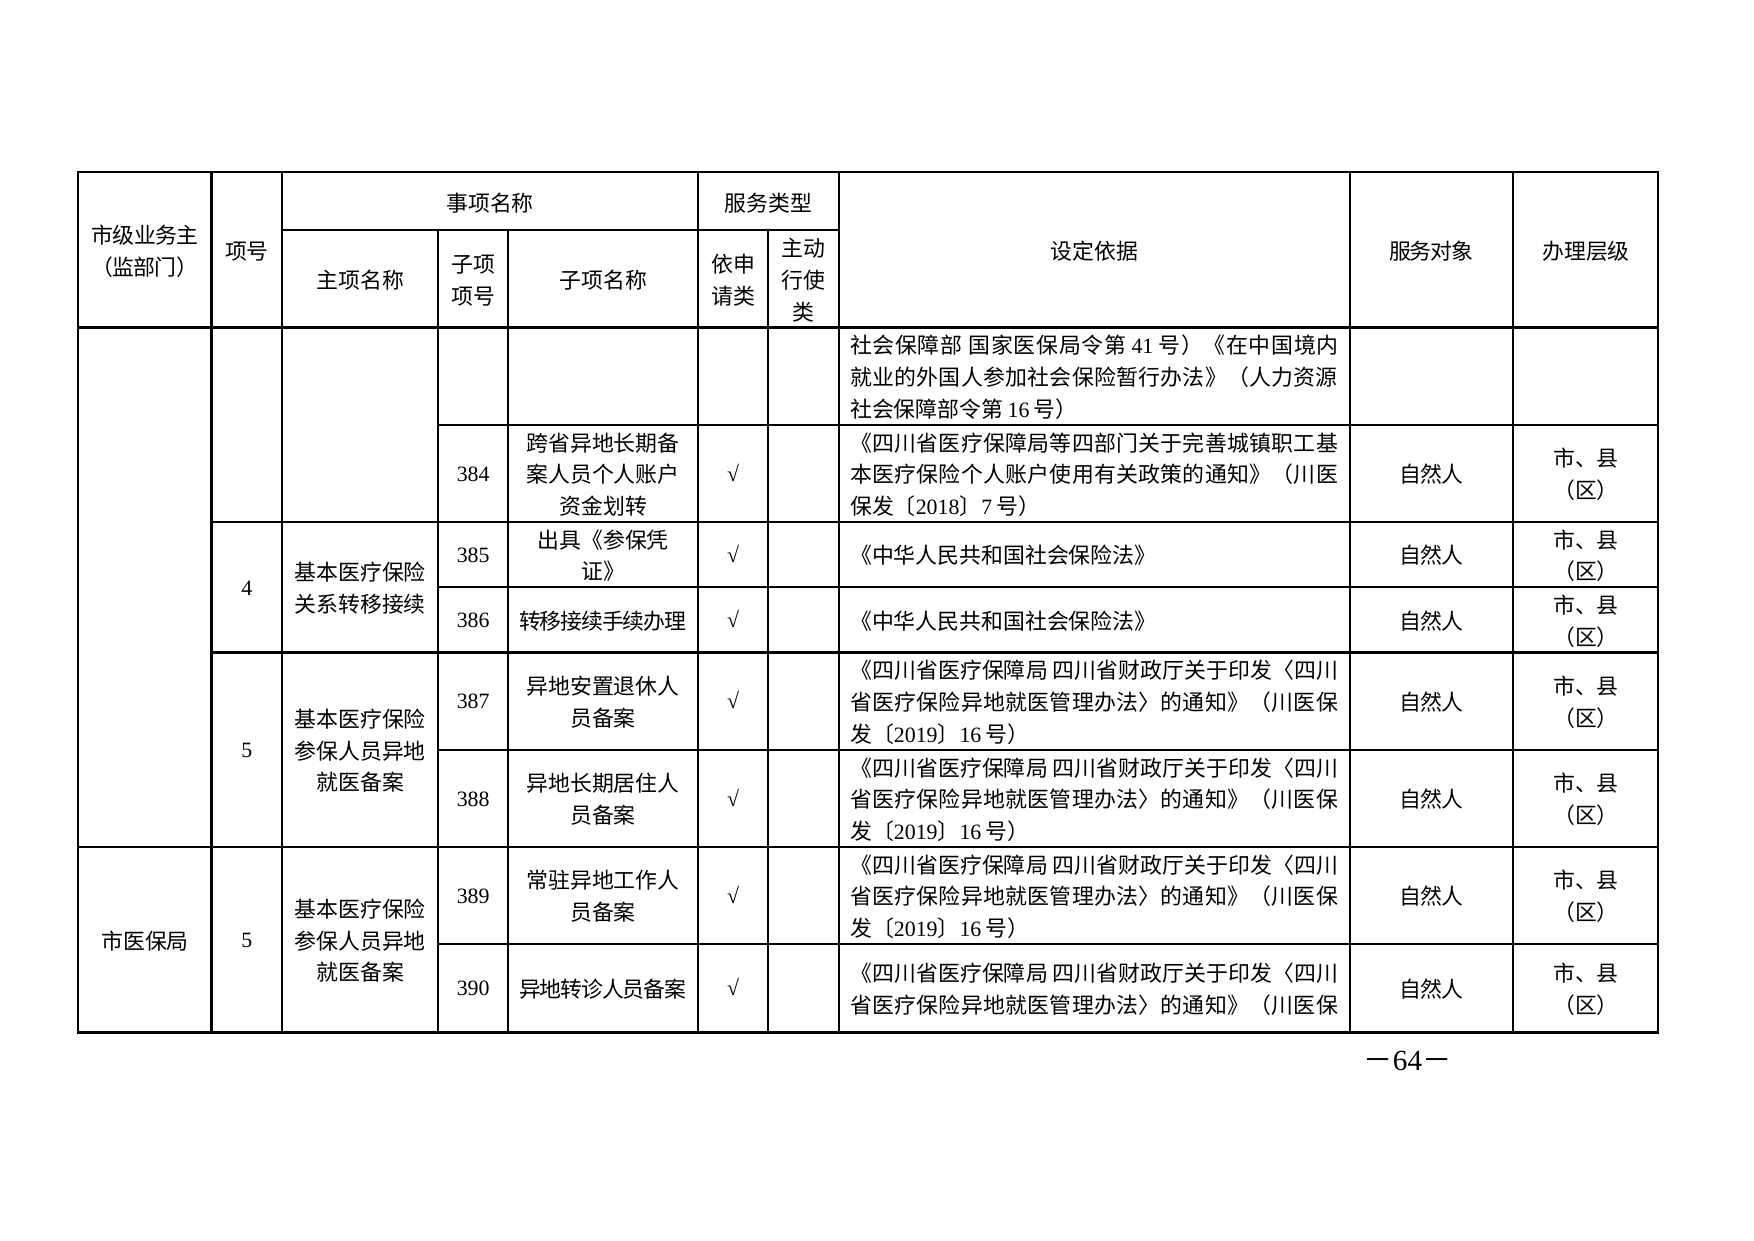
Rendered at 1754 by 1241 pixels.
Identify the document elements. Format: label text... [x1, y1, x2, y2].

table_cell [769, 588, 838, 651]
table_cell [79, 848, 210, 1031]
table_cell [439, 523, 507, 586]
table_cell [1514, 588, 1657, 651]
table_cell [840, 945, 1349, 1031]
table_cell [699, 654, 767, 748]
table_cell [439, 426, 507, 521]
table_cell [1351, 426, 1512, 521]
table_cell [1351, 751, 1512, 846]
table_cell 主项名称 [283, 231, 437, 326]
table_cell 依申请类 [699, 231, 767, 326]
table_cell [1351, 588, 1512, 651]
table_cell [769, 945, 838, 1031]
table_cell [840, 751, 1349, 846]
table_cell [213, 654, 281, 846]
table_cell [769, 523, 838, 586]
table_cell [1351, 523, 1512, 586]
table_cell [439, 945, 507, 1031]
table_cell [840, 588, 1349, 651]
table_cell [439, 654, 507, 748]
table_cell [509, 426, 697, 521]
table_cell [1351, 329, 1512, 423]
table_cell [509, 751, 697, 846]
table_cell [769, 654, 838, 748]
table_cell 子项名称 [509, 231, 697, 326]
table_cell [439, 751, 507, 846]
table_cell 子项项号 [439, 231, 507, 326]
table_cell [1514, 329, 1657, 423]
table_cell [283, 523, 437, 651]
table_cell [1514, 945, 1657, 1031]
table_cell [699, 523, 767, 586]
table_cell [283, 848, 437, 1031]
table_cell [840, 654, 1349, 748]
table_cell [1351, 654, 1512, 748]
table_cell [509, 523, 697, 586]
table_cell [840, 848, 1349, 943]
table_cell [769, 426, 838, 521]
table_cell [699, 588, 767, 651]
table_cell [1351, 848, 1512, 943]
table_cell 主动行使类 [769, 231, 838, 326]
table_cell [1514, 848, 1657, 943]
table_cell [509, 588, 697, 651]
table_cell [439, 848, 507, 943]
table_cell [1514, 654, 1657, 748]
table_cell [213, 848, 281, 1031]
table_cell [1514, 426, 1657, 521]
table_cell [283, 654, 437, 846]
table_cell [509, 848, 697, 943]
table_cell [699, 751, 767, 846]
table_header 办理层级 [1514, 173, 1657, 326]
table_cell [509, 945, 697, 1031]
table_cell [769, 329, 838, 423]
table_header 市级业务主（监部门） [79, 173, 210, 326]
table_header 项号 [213, 173, 281, 326]
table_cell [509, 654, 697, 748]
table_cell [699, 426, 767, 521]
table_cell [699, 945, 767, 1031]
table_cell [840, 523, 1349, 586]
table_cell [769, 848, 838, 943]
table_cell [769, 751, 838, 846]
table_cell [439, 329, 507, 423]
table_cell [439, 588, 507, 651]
table_header 服务类型 [699, 173, 838, 229]
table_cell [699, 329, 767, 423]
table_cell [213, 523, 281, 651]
table_header 设定依据 [840, 173, 1349, 326]
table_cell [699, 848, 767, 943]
table_header 事项名称 [283, 173, 697, 229]
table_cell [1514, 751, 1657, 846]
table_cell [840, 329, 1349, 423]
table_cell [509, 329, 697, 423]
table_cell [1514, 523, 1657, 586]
table_header 服务对象 [1351, 173, 1512, 326]
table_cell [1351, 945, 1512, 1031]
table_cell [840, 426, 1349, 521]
